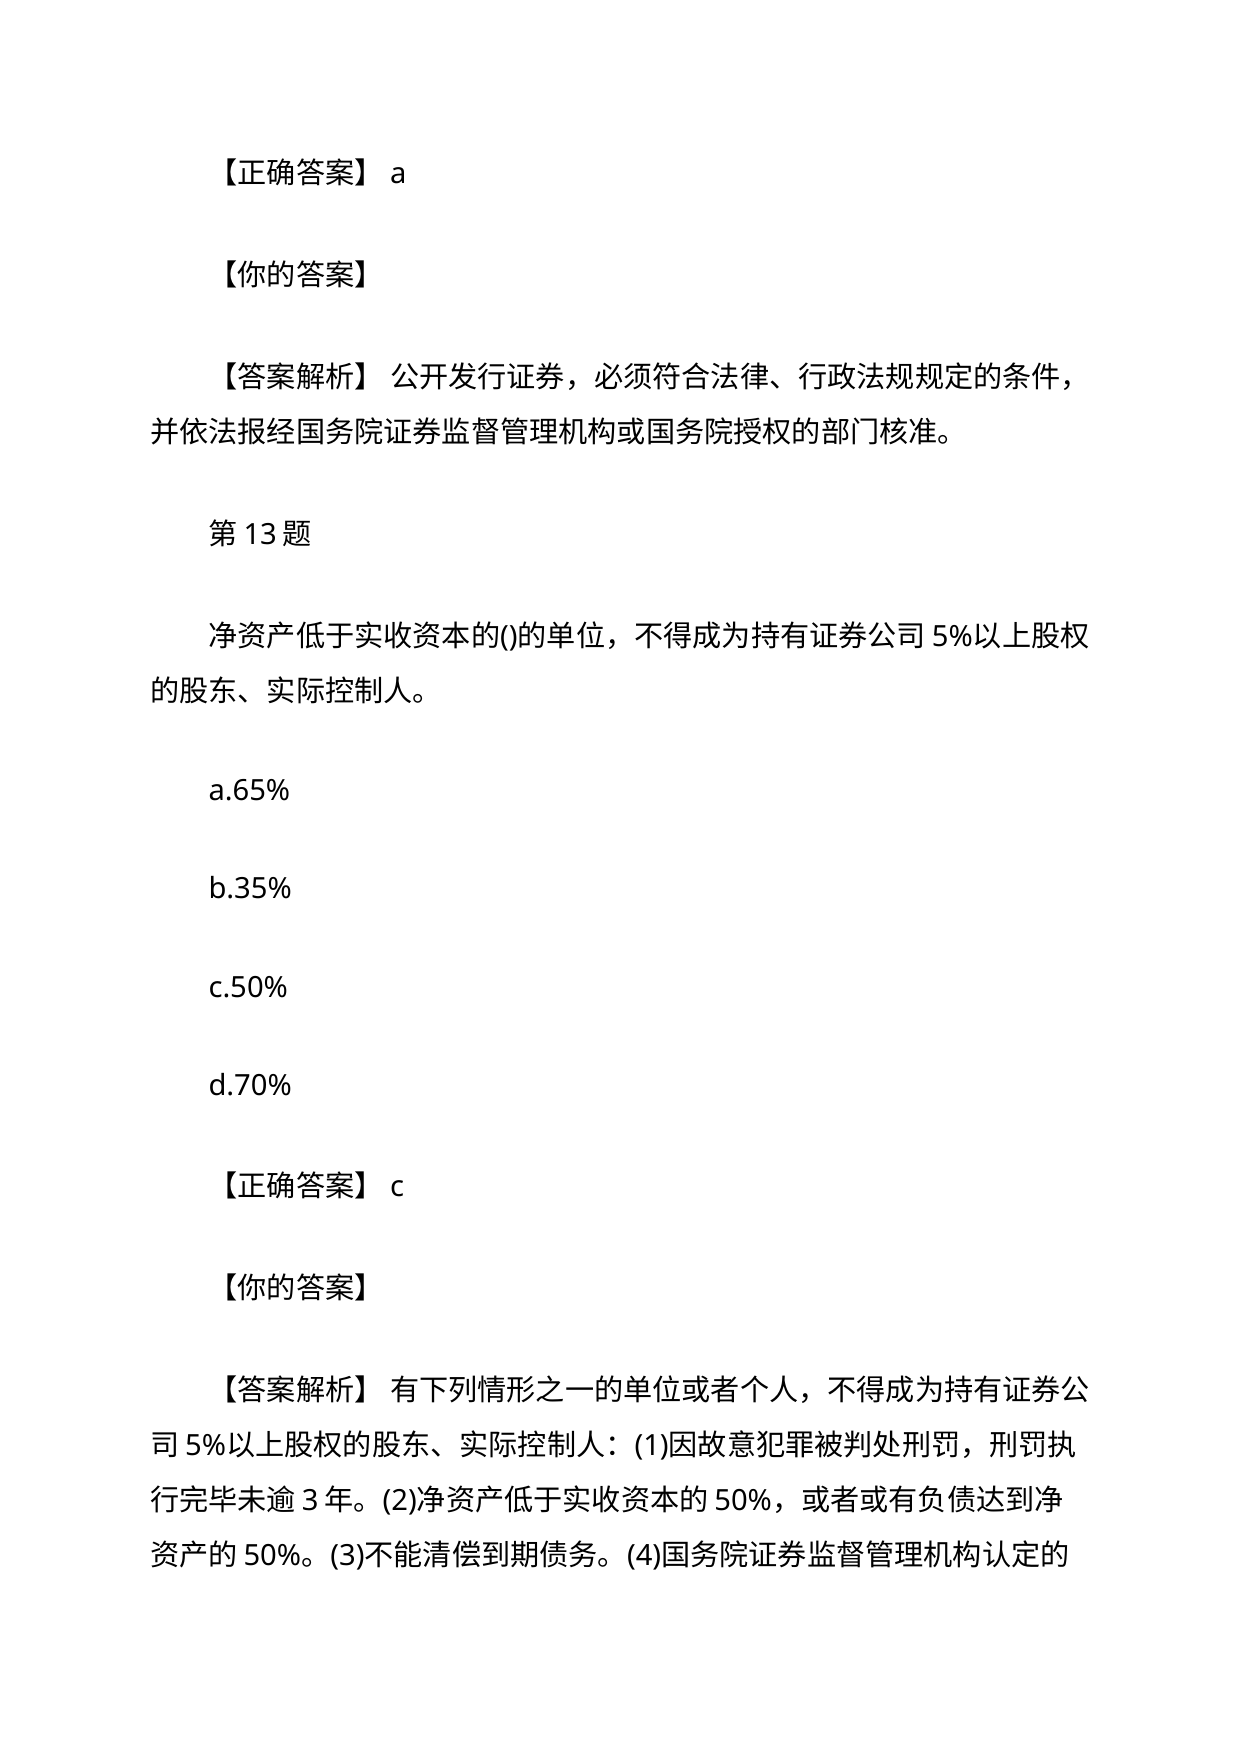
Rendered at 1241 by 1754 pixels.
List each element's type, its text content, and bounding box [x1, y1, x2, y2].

text c.50% [150, 966, 1090, 1006]
text 【你的答案】 [150, 1265, 1090, 1307]
text 【你的答案】 [150, 252, 1090, 294]
text 【正确答案】 a [150, 150, 1090, 192]
text 【答案解析】 公开发行证券，必须符合法律、行政法规规定的条件，并依法报经国务院证券监督管理机构或国务院授权的部门核准。 [150, 354, 1090, 451]
text b.35% [150, 868, 1090, 907]
text 第13题 [150, 510, 1090, 553]
text a.65% [150, 769, 1090, 809]
text 净资产低于实收资本的()的单位，不得成为持有证券公司5%以上股权的股东、实际控制人。 [150, 612, 1090, 710]
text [150, 1367, 1090, 1574]
text 【正确答案】 c [150, 1163, 1090, 1205]
text d.70% [150, 1064, 1090, 1104]
